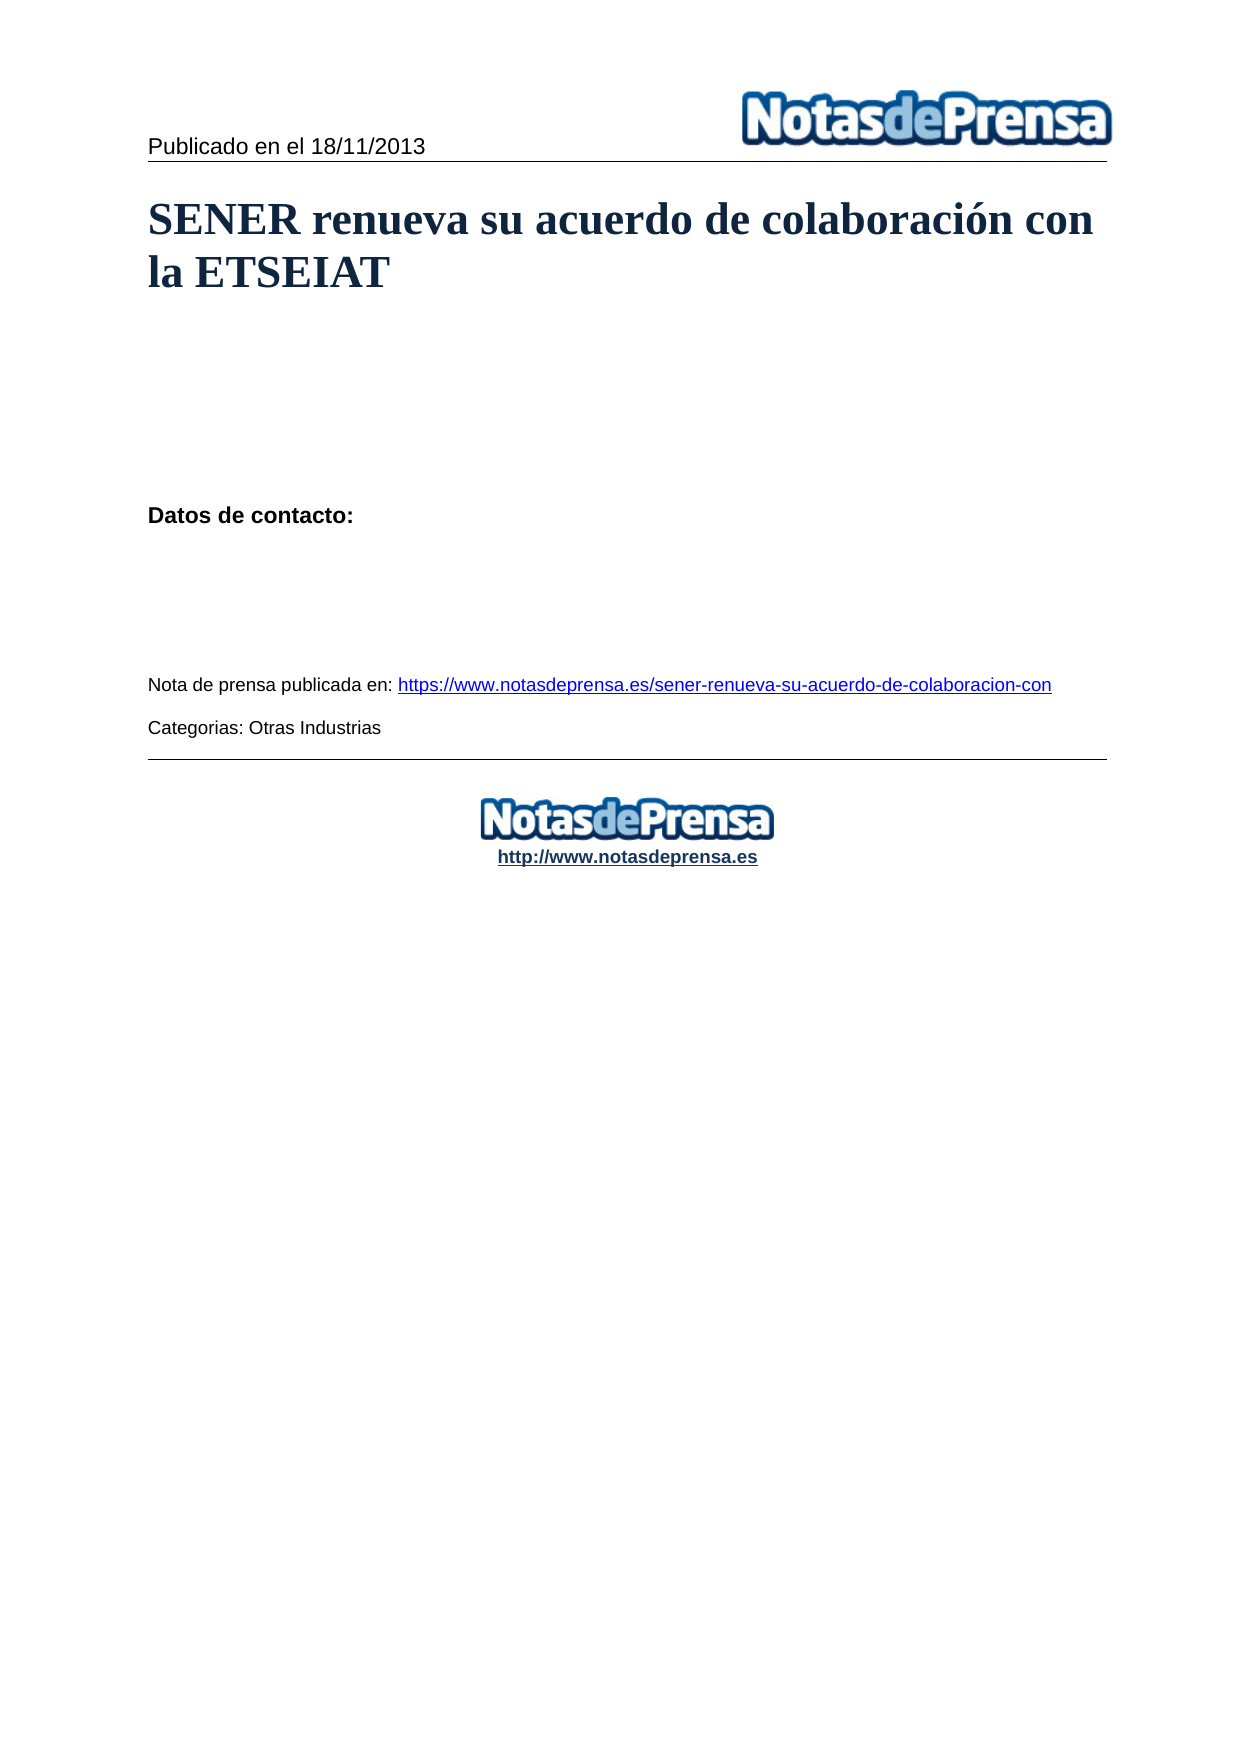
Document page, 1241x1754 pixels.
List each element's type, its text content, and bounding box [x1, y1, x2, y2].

text Categorias: Otras Industrias [148, 717, 1107, 738]
picture [480, 796, 775, 842]
text Nota de prensa publicada en: https://www.notasdeprensa.es/sener-renueva-su-acuerdo-de-colaboracion-con [148, 674, 1107, 696]
subtitle SENER renueva su acuerdo de colaboración con la ETSEIAT [148, 192, 1107, 297]
text Datos de contacto: [148, 502, 1107, 529]
picture [742, 90, 1113, 148]
text http://www.notasdeprensa.es [148, 846, 1107, 868]
text Publicado en el 18/11/2013 [148, 133, 1107, 161]
